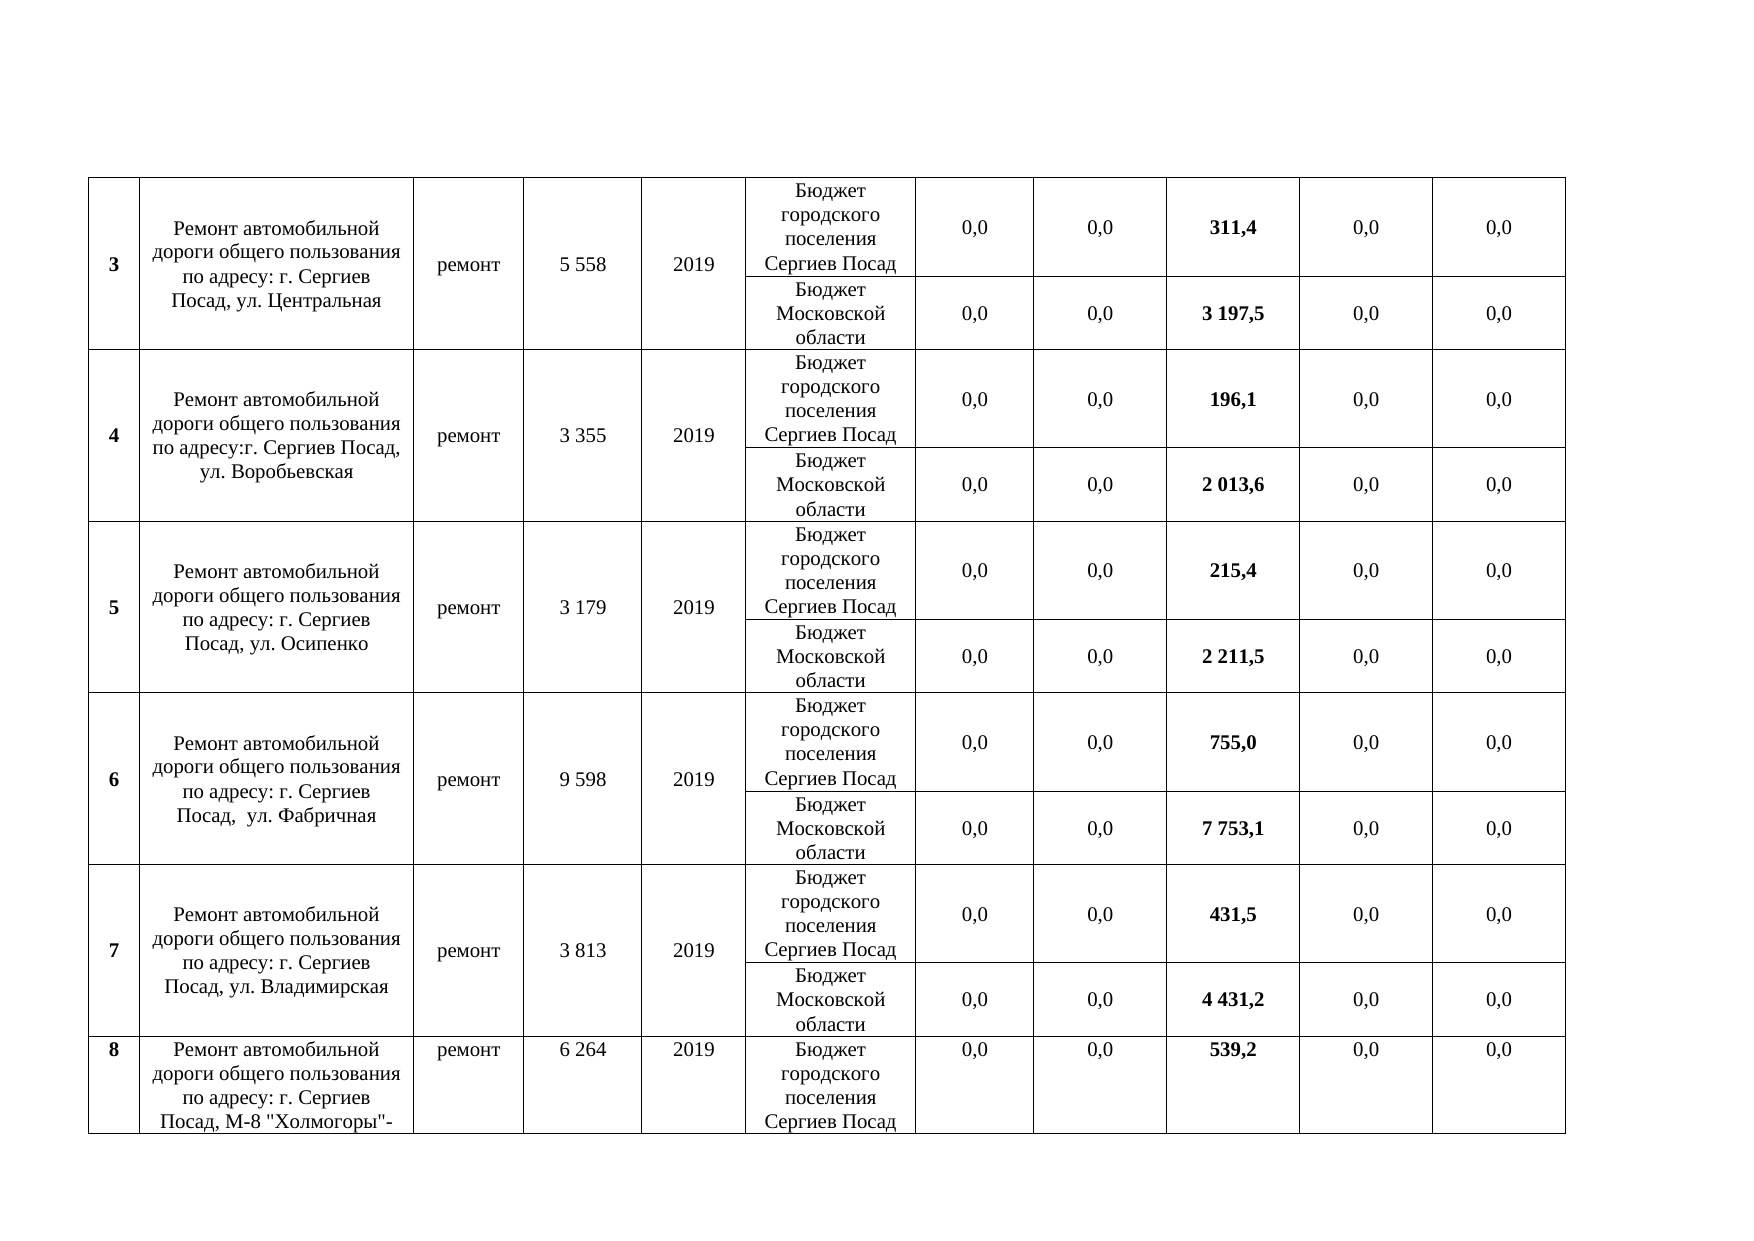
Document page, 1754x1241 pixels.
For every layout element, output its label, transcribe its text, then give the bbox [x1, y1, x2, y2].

table_cell 2019 [642, 865, 745, 1036]
table_cell 0,0 [1034, 963, 1166, 1036]
table_cell 0,0 [1300, 792, 1432, 864]
table_cell 755,0 [1167, 693, 1299, 791]
table_cell 539,2 [1167, 1037, 1299, 1133]
table_cell 6 264 [524, 1037, 641, 1133]
table_cell 0,0 [1034, 350, 1166, 447]
table_cell 4 431,2 [1167, 963, 1299, 1036]
table_cell ремонт [414, 350, 523, 521]
table_cell 0,0 [1034, 277, 1166, 349]
table_cell 3 355 [524, 350, 641, 521]
table_cell Ремонт автомобильной дороги общего пользования по адресу: г. Сергиев Посад, ул. Осипенко [140, 522, 413, 692]
table_cell 0,0 [1433, 522, 1565, 619]
table_cell 0,0 [1300, 277, 1432, 349]
table_cell 0,0 [1300, 1037, 1432, 1133]
table_cell 2019 [642, 522, 745, 692]
table_cell ремонт [414, 865, 523, 1036]
table_cell 0,0 [1034, 522, 1166, 619]
table_cell ремонт [414, 693, 523, 864]
table_cell 0,0 [916, 350, 1033, 447]
table_cell 311,4 [1167, 178, 1299, 276]
table_cell 2 013,6 [1167, 448, 1299, 521]
table_cell 7 753,1 [1167, 792, 1299, 864]
table_cell 0,0 [1034, 178, 1166, 276]
table_cell 0,0 [916, 620, 1033, 692]
table_cell 0,0 [1300, 963, 1432, 1036]
table_cell 5 558 [524, 178, 641, 349]
table_cell 0,0 [916, 178, 1033, 276]
table_cell 0,0 [916, 448, 1033, 521]
table_cell Ремонт автомобильной дороги общего пользования по адресу: г. Сергиев Посад, ул. Центральная [140, 178, 413, 349]
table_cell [140, 1037, 413, 1133]
table_cell 9 598 [524, 693, 641, 864]
table_cell Бюджет Московской области [746, 963, 915, 1036]
table_cell 2019 [642, 693, 745, 864]
table_cell 2019 [642, 350, 745, 521]
table_cell 196,1 [1167, 350, 1299, 447]
table_cell 0,0 [1433, 792, 1565, 864]
table_cell Ремонт автомобильной дороги общего пользования по адресу:г. Сергиев Посад, ул. Воробьевская [140, 350, 413, 521]
table_cell 0,0 [1300, 693, 1432, 791]
table_cell 3 179 [524, 522, 641, 692]
table_cell 0,0 [1300, 865, 1432, 962]
table_cell 0,0 [1433, 963, 1565, 1036]
table_cell 0,0 [1433, 865, 1565, 962]
table_cell 0,0 [916, 277, 1033, 349]
table_cell Бюджет городского поселения Сергиев Посад [746, 693, 915, 791]
table_cell 0,0 [916, 1037, 1033, 1133]
table_cell 0,0 [1300, 620, 1432, 692]
table_cell 0,0 [1433, 620, 1565, 692]
table_cell Бюджет городского поселения Сергиев Посад [746, 865, 915, 962]
table_cell 0,0 [1034, 693, 1166, 791]
table_cell 0,0 [1433, 1037, 1565, 1133]
table_cell 2019 [642, 178, 745, 349]
table_cell ремонт [414, 178, 523, 349]
table_cell 0,0 [1433, 448, 1565, 521]
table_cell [746, 178, 915, 276]
table_cell 7 [89, 865, 139, 1036]
table_cell 2 211,5 [1167, 620, 1299, 692]
table_cell 0,0 [916, 693, 1033, 791]
table_cell Бюджет Московской области [746, 792, 915, 864]
table_cell 0,0 [1433, 277, 1565, 349]
table_cell 0,0 [1300, 448, 1432, 521]
table_cell ремонт [414, 522, 523, 692]
table_cell Бюджет городского поселения Сергиев Посад [746, 1037, 915, 1133]
table_cell Бюджет городского поселения Сергиев Посад [746, 350, 915, 447]
table_cell 0,0 [916, 865, 1033, 962]
table_cell 8 [89, 1037, 139, 1133]
table_cell 4 [89, 350, 139, 521]
table_cell Бюджет городского поселения Сергиев Посад [746, 522, 915, 619]
table_cell 0,0 [1034, 1037, 1166, 1133]
table_cell Бюджет Московской области [746, 448, 915, 521]
table_cell 0,0 [1034, 448, 1166, 521]
table_cell 0,0 [1300, 522, 1432, 619]
table_cell 431,5 [1167, 865, 1299, 962]
table_cell 3 813 [524, 865, 641, 1036]
table_cell ремонт [414, 1037, 523, 1133]
table_cell 2019 [642, 1037, 745, 1133]
table_cell 0,0 [1300, 178, 1432, 276]
table_cell 0,0 [1433, 350, 1565, 447]
table_cell 3 197,5 [1167, 277, 1299, 349]
table_cell 0,0 [916, 963, 1033, 1036]
table_cell Бюджет Московской области [746, 277, 915, 349]
table_cell 0,0 [1034, 865, 1166, 962]
table_cell 6 [89, 693, 139, 864]
table_cell 0,0 [1300, 350, 1432, 447]
table_cell 0,0 [916, 792, 1033, 864]
table_cell 0,0 [1034, 620, 1166, 692]
table_cell 0,0 [1433, 178, 1565, 276]
table_cell 0,0 [1433, 693, 1565, 791]
table_cell Бюджет Московской области [746, 620, 915, 692]
table_cell 3 [89, 178, 139, 349]
table_cell 0,0 [916, 522, 1033, 619]
table_cell 5 [89, 522, 139, 692]
table_cell Ремонт автомобильной дороги общего пользования по адресу: г. Сергиев Посад, ул. Владимирская [140, 865, 413, 1036]
table_cell Ремонт автомобильной дороги общего пользования по адресу: г. Сергиев Посад, ул. Фабричная [140, 693, 413, 864]
table_cell 215,4 [1167, 522, 1299, 619]
table_cell 0,0 [1034, 792, 1166, 864]
